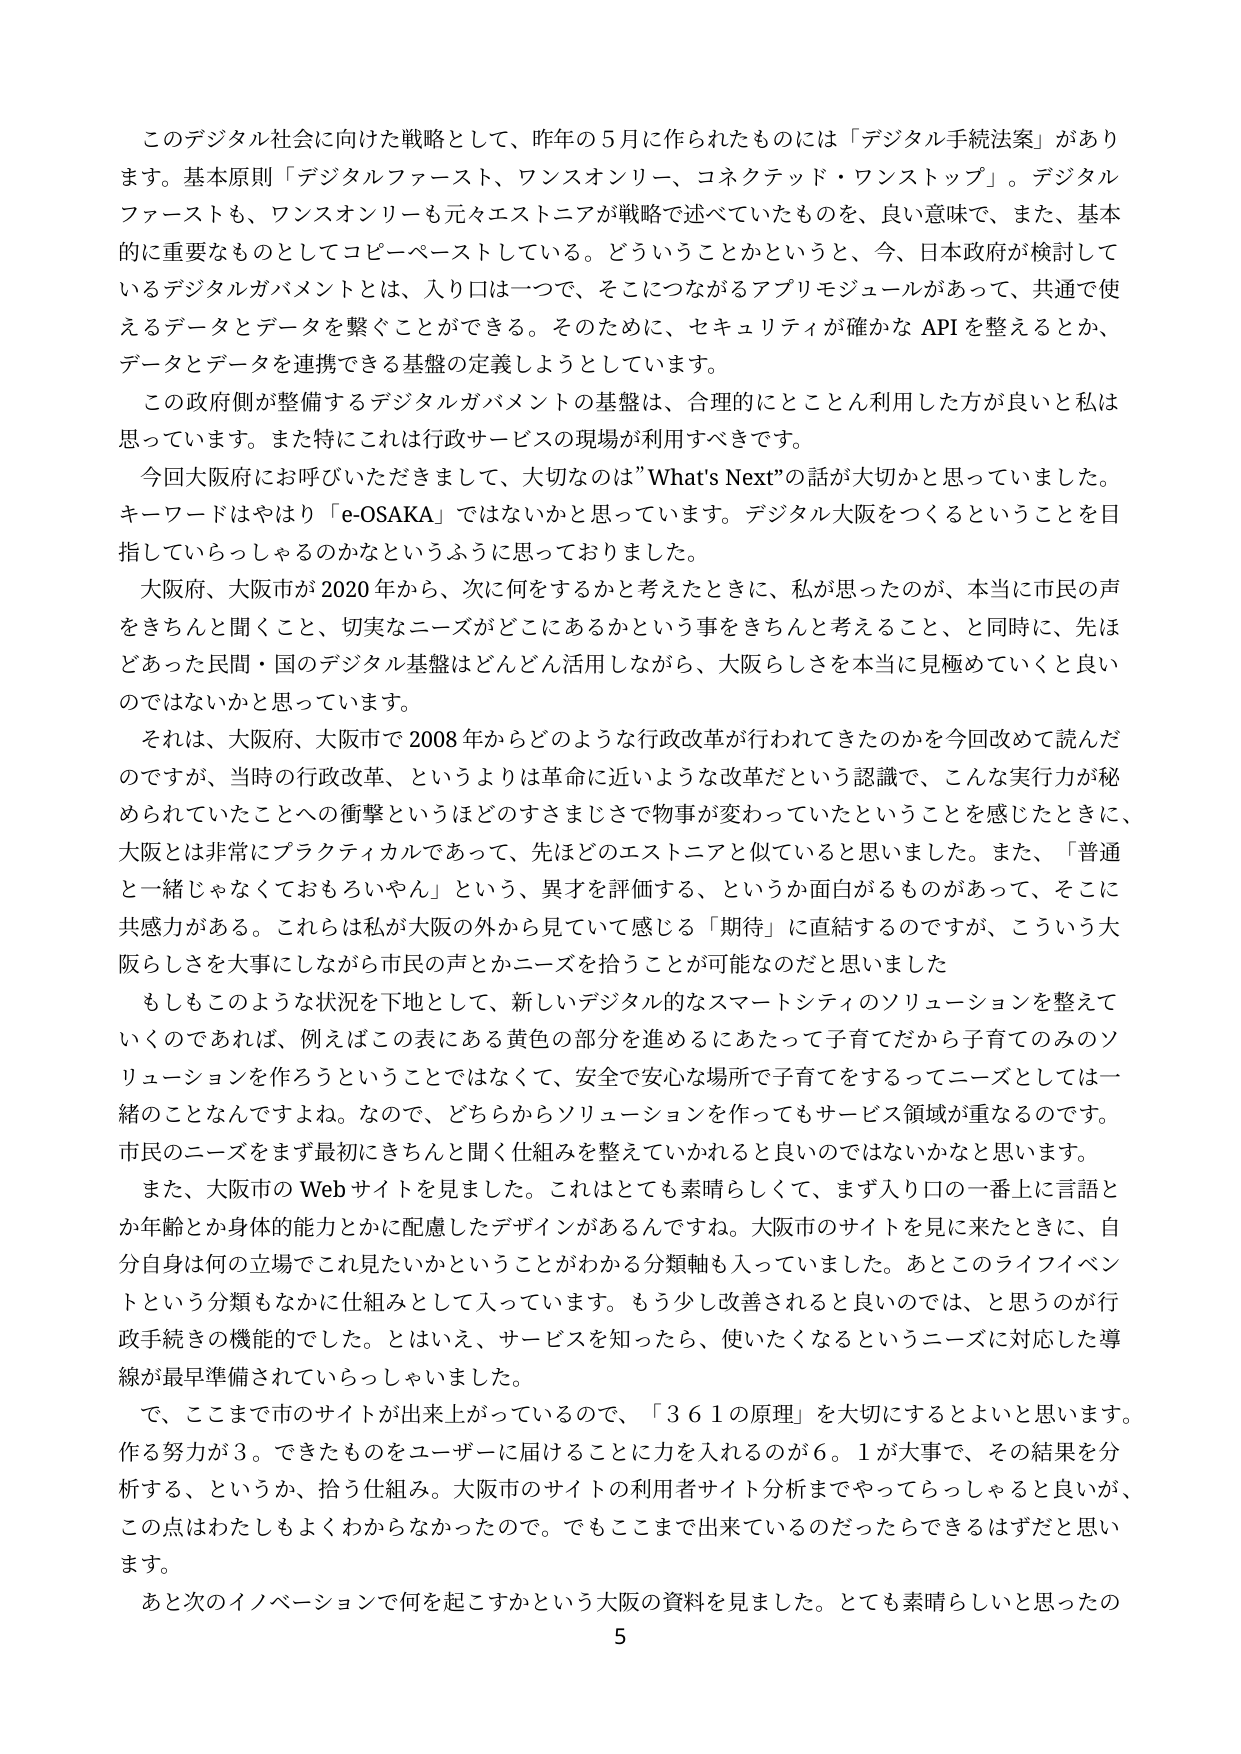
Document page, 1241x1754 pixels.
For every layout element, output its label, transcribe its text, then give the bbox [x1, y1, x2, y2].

text この政府側が整備するデジタルガバメントの基盤は、合理的にとことん利用した方が良いと私は思っています。また特にこれは行政サービスの現場が利用すべきです。 [118, 382, 1122, 457]
text 今回大阪府にお呼びいただきまして、大切なのは”What's Next”の話が大切かと思っていました。キーワードはやはり「e-OSAKA」ではないかと思っています。デジタル大阪をつくるということを目指していらっしゃるのかなというふうに思っておりました。 [118, 457, 1122, 569]
text このデジタル社会に向けた戦略として、昨年の５月に作られたものには「デジタル手続法案」があります。基本原則「デジタルファースト、ワンスオンリー、コネクテッド・ワンストップ」。デジタルファーストも、ワンスオンリーも元々エストニアが戦略で述べていたものを、良い意味で、また、基本的に重要なものとしてコピーペーストしている。どういうことかというと、今、日本政府が検討しているデジタルガバメントとは、入り口は一つで、そこにつながるアプリモジュールがあって、共通で使えるデータとデータを繋ぐことができる。そのために、セキュリティが確かなAPIを整えるとか、データとデータを連携できる基盤の定義しようとしています。 [118, 119, 1122, 382]
text 大阪府、大阪市が2020年から、次に何をするかと考えたときに、私が思ったのが、本当に市民の声をきちんと聞くこと、切実なニーズがどこにあるかという事をきちんと考えること、と同時に、先ほどあった民間・国のデジタル基盤はどんどん活用しながら、大阪らしさを本当に見極めていくと良いのではないかと思っています。 [118, 569, 1122, 719]
text で、ここまで市のサイトが出来上がっているので、「３６１の原理」を大切にするとよいと思います。作る努力が３。できたものをユーザーに届けることに力を入れるのが６。１が大事で、その結果を分析する、というか、拾う仕組み。大阪市のサイトの利用者サイト分析までやってらっしゃると良いが、この点はわたしもよくわからなかったので。でもここまで出来ているのだったらできるはずだと思います。 [118, 1394, 1122, 1582]
text また、大阪市のWebサイトを見ました。これはとても素晴らしくて、まず入り口の一番上に言語とか年齢とか身体的能力とかに配慮したデザインがあるんですね。大阪市のサイトを見に来たときに、自分自身は何の立場でこれ見たいかということがわかる分類軸も入っていました。あとこのライフイベントという分類もなかに仕組みとして入っています。もう少し改善されると良いのでは、と思うのが行政手続きの機能的でした。とはいえ、サービスを知ったら、使いたくなるというニーズに対応した導線が最早準備されていらっしゃいました。 [118, 1169, 1122, 1394]
text それは、大阪府、大阪市で2008年からどのような行政改革が行われてきたのかを今回改めて読んだのですが、当時の行政改革、というよりは革命に近いような改革だという認識で、こんな実行力が秘められていたことへの衝撃というほどのすさまじさで物事が変わっていたということを感じたときに、大阪とは非常にプラクティカルであって、先ほどのエストニアと似ていると思いました。また、「普通と一緒じゃなくておもろいやん」という、異才を評価する、というか面白がるものがあって、そこに共感力がある。これらは私が大阪の外から見ていて感じる「期待」に直結するのですが、こういう大阪らしさを大事にしながら市民の声とかニーズを拾うことが可能なのだと思いました [118, 719, 1122, 982]
text もしもこのような状況を下地として、新しいデジタル的なスマートシティのソリューションを整えていくのであれば、例えばこの表にある黄色の部分を進めるにあたって子育てだから子育てのみのソリューションを作ろうということではなくて、安全で安心な場所で子育てをするってニーズとしては一緒のことなんですよね。なので、どちらからソリューションを作ってもサービス領域が重なるのです。市民のニーズをまず最初にきちんと聞く仕組みを整えていかれると良いのではないかなと思います。 [118, 982, 1122, 1169]
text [118, 1582, 1122, 1619]
